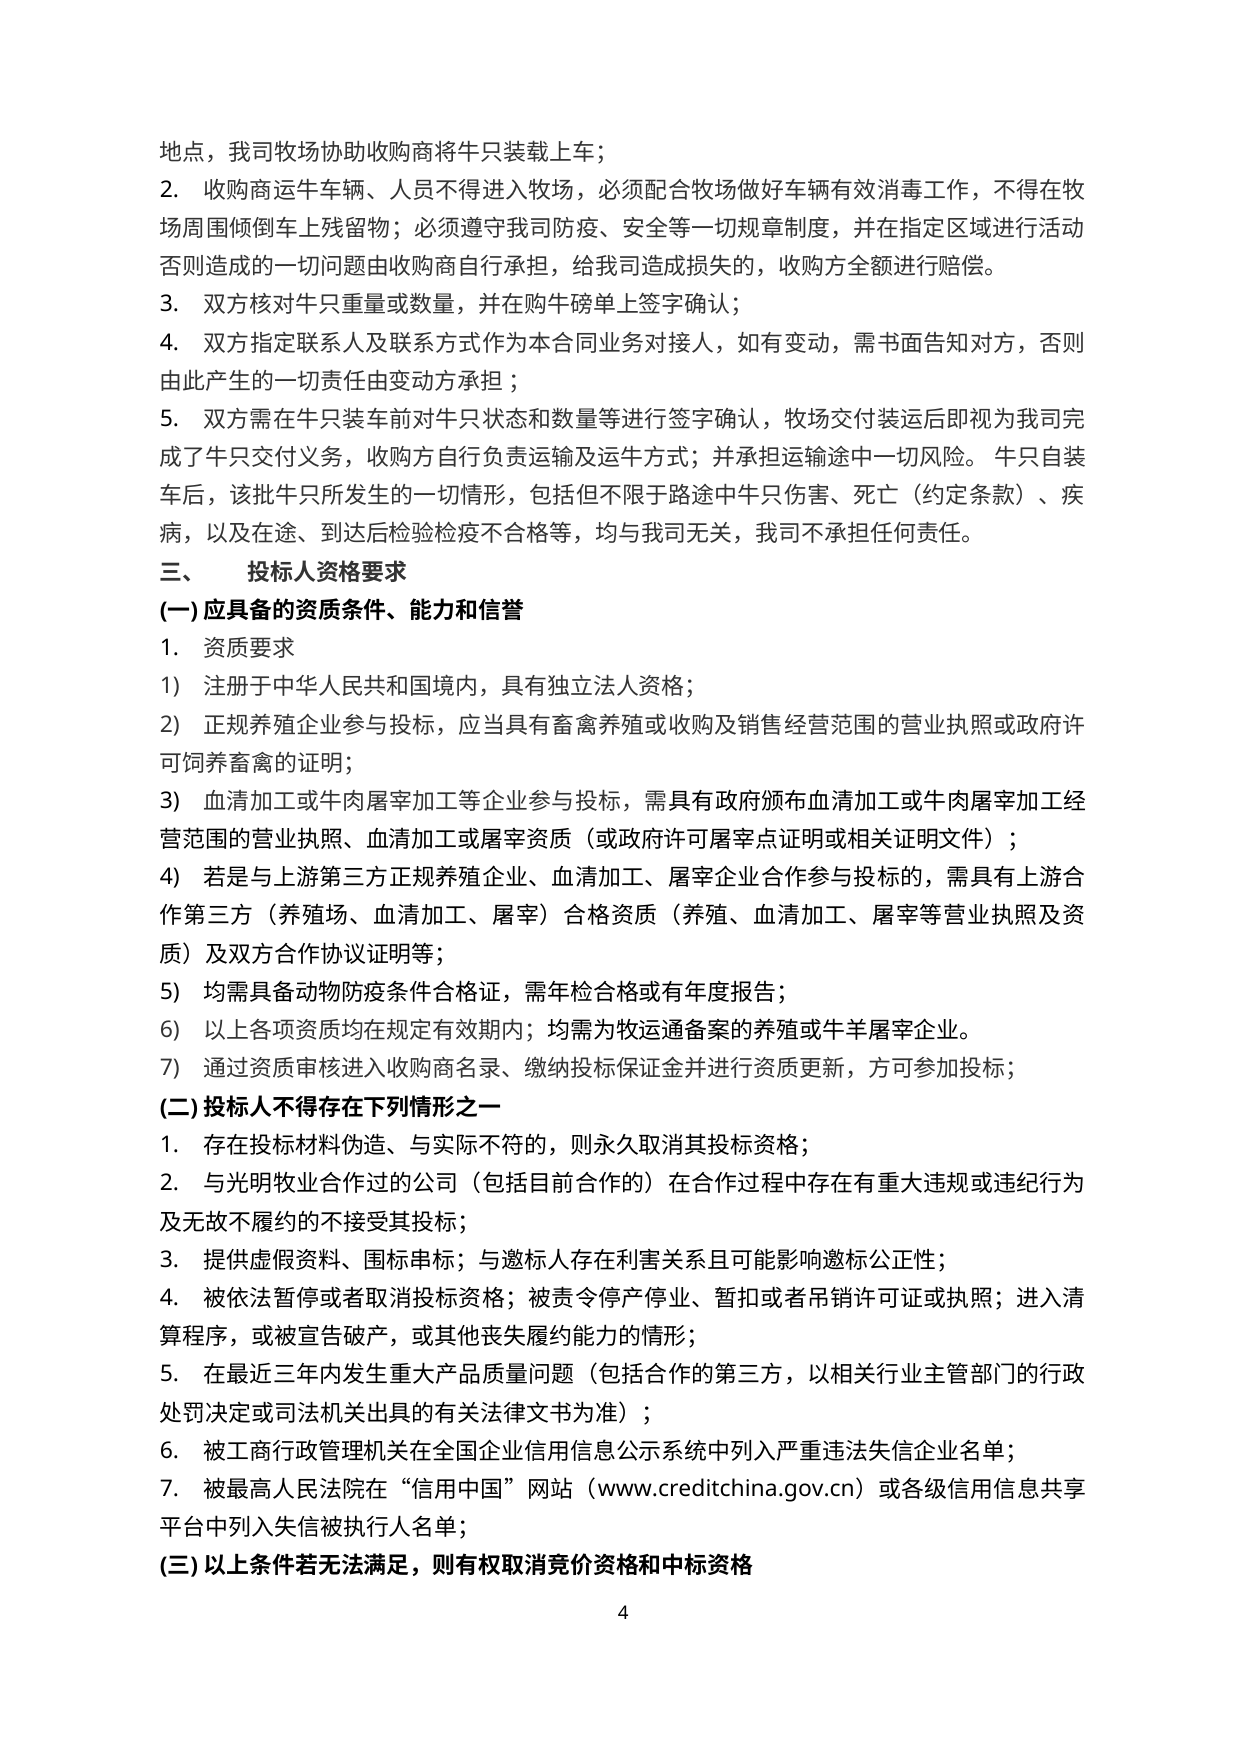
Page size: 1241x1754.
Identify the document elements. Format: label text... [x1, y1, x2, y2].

list 投标人资格要求 [159, 553, 1087, 587]
list 投标人不得存在下列情形之一 [159, 1089, 1087, 1122]
list 被最高人民法院在“信用中国”网站（www.creditchina.gov.cn）或各级信用信息共享平台中列入失信被执行人名单； [159, 1471, 1087, 1542]
list 均需具备动物防疫条件合格证，需年检合格或有年度报告； [159, 974, 1087, 1007]
list 双方核对牛只重量或数量，并在购牛磅单上签字确认； [159, 286, 1087, 319]
list 资质要求 [159, 630, 1087, 663]
list 注册于中华人民共和国境内，具有独立法人资格； [159, 668, 1087, 701]
list 双方指定联系人及联系方式作为本合同业务对接人，如有变动，需书面告知对方，否则由此产生的一切责任由变动方承担 ； [159, 324, 1087, 396]
list 通过资质审核进入收购商名录、缴纳投标保证金并进行资质更新，方可参加投标； [159, 1050, 1087, 1084]
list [159, 133, 1087, 167]
list 血清加工或牛肉屠宰加工等企业参与投标，需具有政府颁布血清加工或牛肉屠宰加工经营范围的营业执照、血清加工或屠宰资质（或政府许可屠宰点证明或相关证明文件）； [159, 783, 1087, 854]
list 以上各项资质均在规定有效期内；均需为牧运通备案的养殖或牛羊屠宰企业。 [159, 1012, 1087, 1045]
list 应具备的资质条件、能力和信誉 [159, 591, 1087, 625]
list 在最近三年内发生重大产品质量问题（包括合作的第三方，以相关行业主管部门的行政处罚决定或司法机关出具的有关法律文书为准）； [159, 1356, 1087, 1428]
list 被依法暂停或者取消投标资格；被责令停产停业、暂扣或者吊销许可证或执照；进入清算程序，或被宣告破产，或其他丧失履约能力的情形； [159, 1280, 1087, 1351]
list 双方需在牛只装车前对牛只状态和数量等进行签字确认，牧场交付装运后即视为我司完成了牛只交付义务，收购方自行负责运输及运牛方式；并承担运输途中一切风险。 牛只自装车后，该批牛只所发生的一切情形，包括但不限于路途中牛只伤害、死亡（约定条款）、疾病，以及在途、到达后检验检疫不合格等，均与我司无关，我司不承担任何责任。 [159, 401, 1087, 548]
list 若是与上游第三方正规养殖企业、血清加工、屠宰企业合作参与投标的，需具有上游合作第三方（养殖场、血清加工、屠宰）合格资质（养殖、血清加工、屠宰等营业执照及资质）及双方合作协议证明等； [159, 859, 1087, 969]
list 以上条件若无法满足，则有权取消竞价资格和中标资格 [159, 1547, 1087, 1581]
list 正规养殖企业参与投标，应当具有畜禽养殖或收购及销售经营范围的营业执照或政府许可饲养畜禽的证明； [159, 706, 1087, 778]
list 提供虚假资料、围标串标；与邀标人存在利害关系且可能影响邀标公正性； [159, 1242, 1087, 1275]
list 存在投标材料伪造、与实际不符的，则永久取消其投标资格； [159, 1127, 1087, 1160]
list 收购商运牛车辆、人员不得进入牧场，必须配合牧场做好车辆有效消毒工作，不得在牧场周围倾倒车上残留物；必须遵守我司防疫、安全等一切规章制度，并在指定区域进行活动，否则造成的一切问题由收购商自行承担，给我司造成损失的，收购方全额进行赔偿。 [159, 172, 1087, 281]
list 与光明牧业合作过的公司（包括目前合作的）在合作过程中存在有重大违规或违纪行为及无故不履约的不接受其投标； [159, 1165, 1087, 1237]
list 被工商行政管理机关在全国企业信用信息公示系统中列入严重违法失信企业名单； [159, 1433, 1087, 1466]
